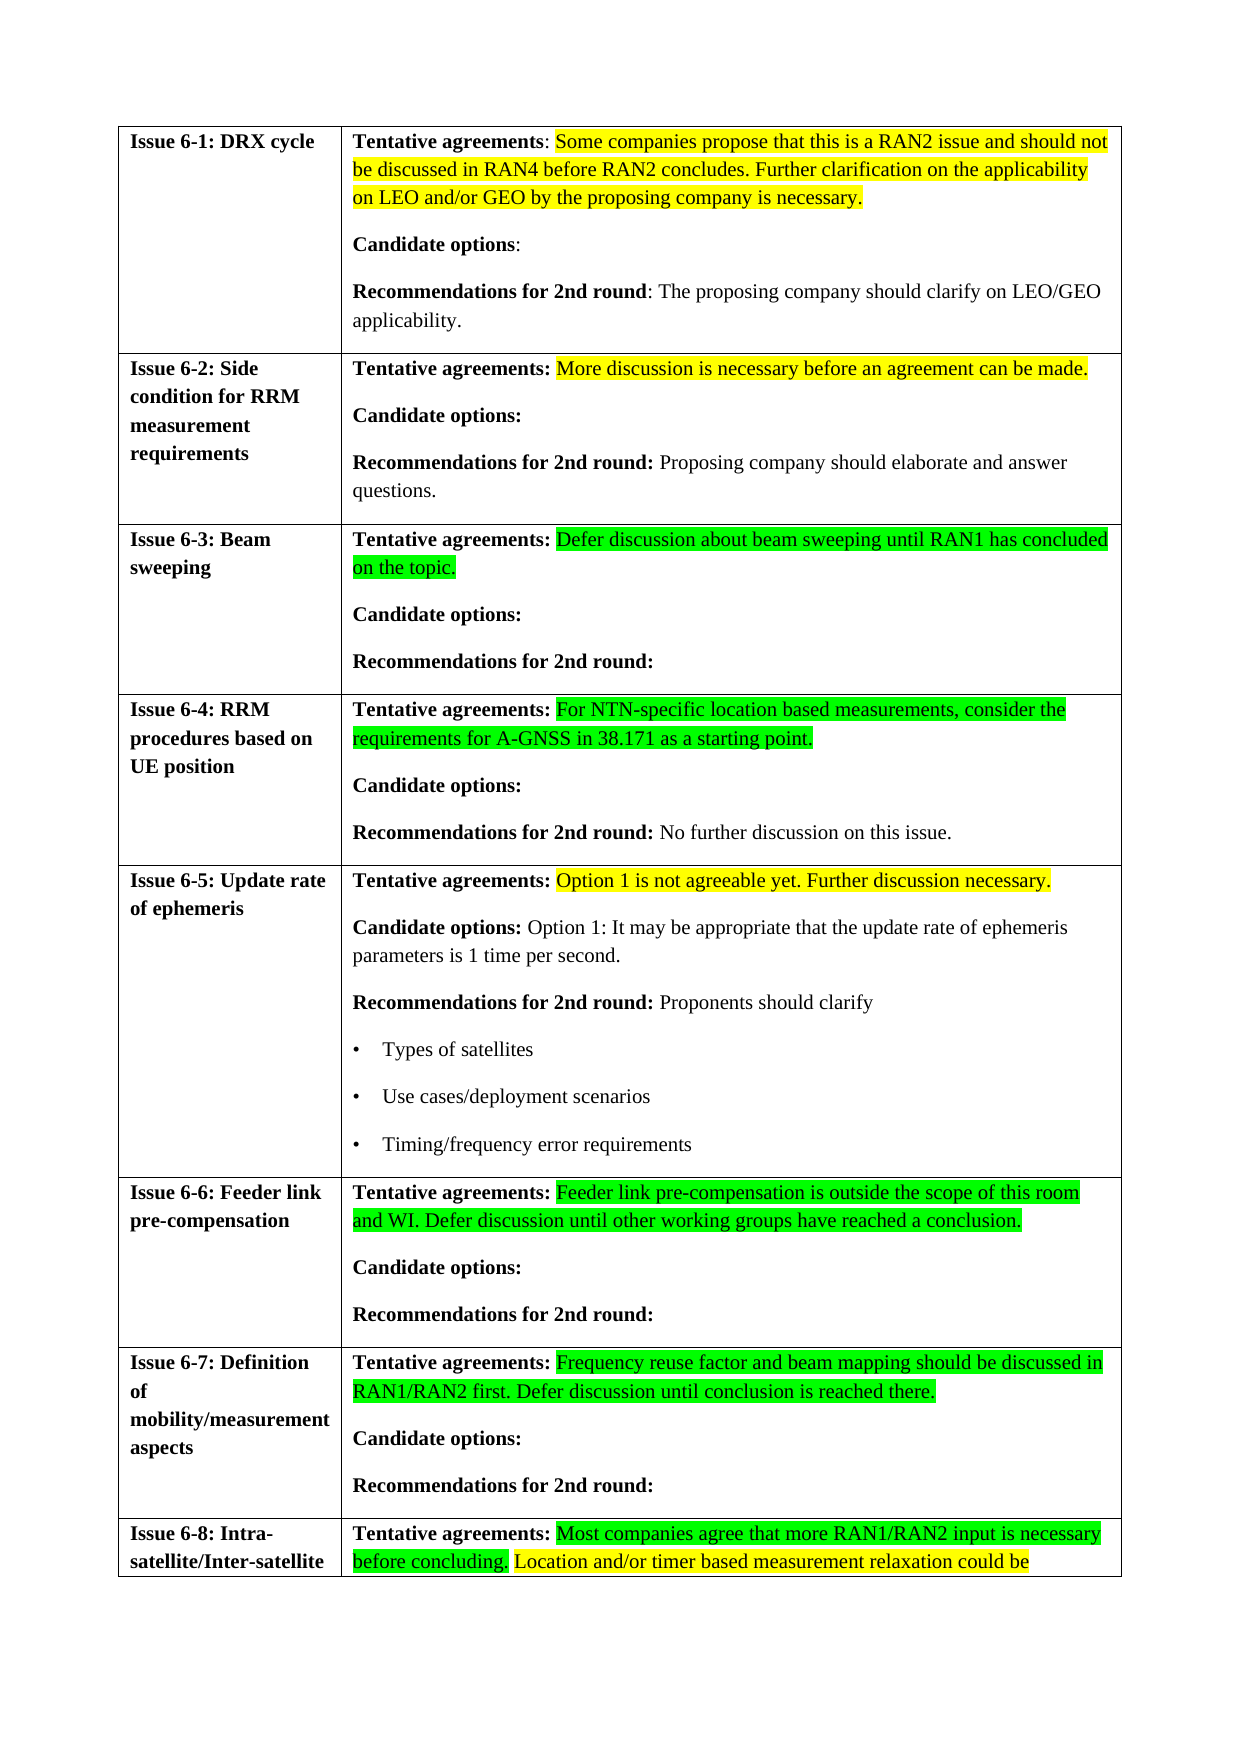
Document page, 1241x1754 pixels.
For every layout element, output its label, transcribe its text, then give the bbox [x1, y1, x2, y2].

table_cell Issue 6-6: Feeder link pre-compensation [119, 1178, 341, 1347]
table_cell Issue 6-7: Definition of mobility/measurement aspects [119, 1348, 341, 1518]
table_cell Tentative agreements: For NTN-specific location based measurements, consider the requirements for A-GNSS in 38.171 as a starting point. Candidate options: Recommendations for 2nd round: No further discussion on this issue. [342, 695, 1121, 865]
table_cell Tentative agreements: Feeder link pre-compensation is outside the scope of this room and WI. Defer discussion until other working groups have reached a conclusion. Candidate options: Recommendations for 2nd round: [342, 1178, 1121, 1347]
table_cell Tentative agreements: More discussion is necessary before an agreement can be made. Candidate options: Recommendations for 2nd round: Proposing company should elaborate and answer questions. [342, 354, 1121, 523]
table_cell Issue 6-4: RRM procedures based on UE position [119, 695, 341, 865]
table_cell Issue 6-5: Update rate of ephemeris [119, 866, 341, 1177]
table_cell Tentative agreements: Defer discussion about beam sweeping until RAN1 has concluded on the topic. Candidate options: Recommendations for 2nd round: [342, 525, 1121, 694]
table_cell Tentative agreements: Some companies propose that this is a RAN2 issue and should not be discussed in RAN4 before RAN2 concludes. Further clarification on the applicability on LEO and/or GEO by the proposing company is necessary. Candidate options: Recommendations for 2nd round: The proposing company should clarify on LEO/GEO applicability. [342, 127, 1121, 353]
table_cell Issue 6-3: Beam sweeping [119, 525, 341, 694]
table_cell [119, 1519, 341, 1576]
table_cell Issue 6-2: Side condition for RRM measurement requirements [119, 354, 341, 523]
table_cell Tentative agreements: Option 1 is not agreeable yet. Further discussion necessary. Candidate options: Option 1: It may be appropriate that the update rate of ephemeris parameters is 1 time per second. Recommendations for 2nd round: Proponents should clarify • Types of satellites • Use cases/deployment scenarios • Timing/frequency error requirements [342, 866, 1121, 1177]
table_cell Issue 6-1: DRX cycle [119, 127, 341, 353]
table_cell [342, 1519, 1121, 1576]
table_cell Tentative agreements: Frequency reuse factor and beam mapping should be discussed in RAN1/RAN2 first. Defer discussion until conclusion is reached there. Candidate options: Recommendations for 2nd round: [342, 1348, 1121, 1518]
